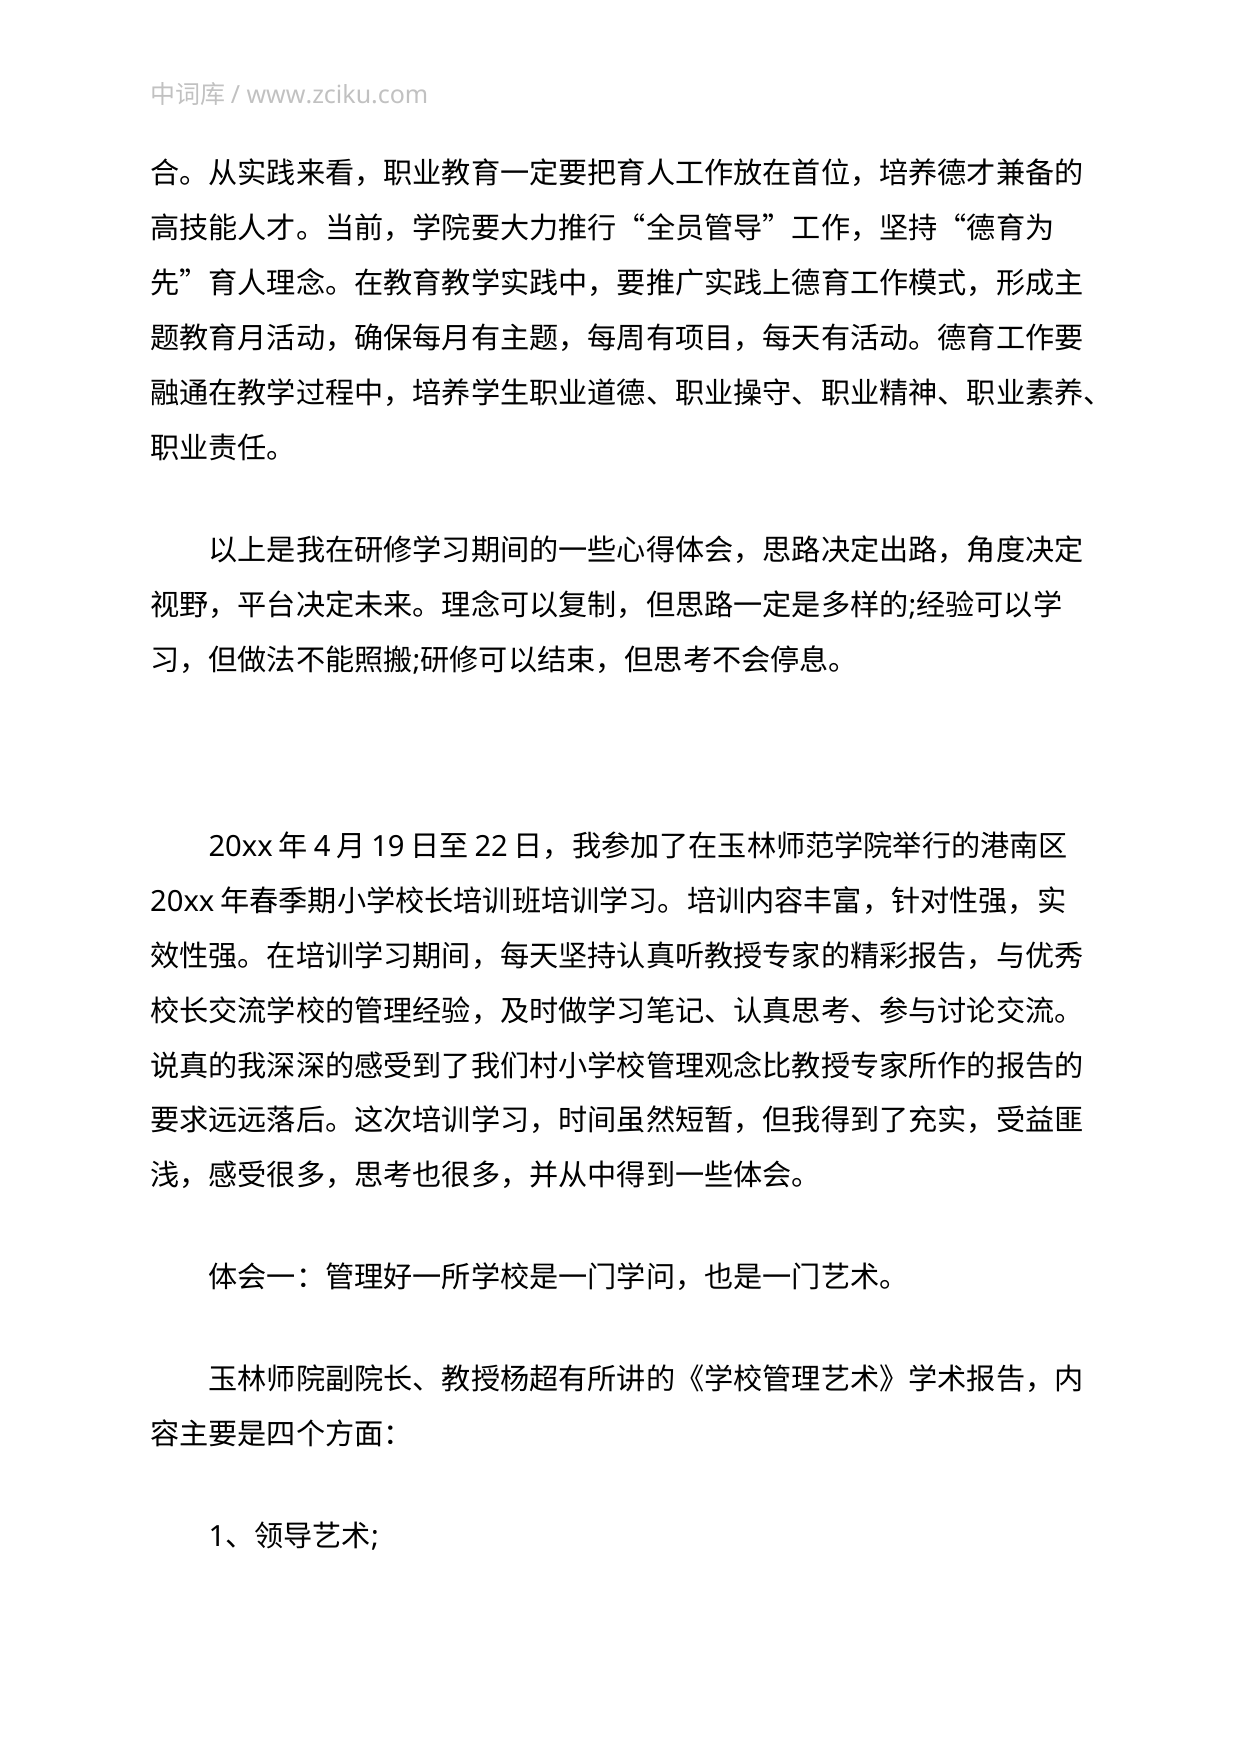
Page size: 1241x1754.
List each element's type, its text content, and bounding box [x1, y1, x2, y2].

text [150, 150, 1090, 467]
text 20xx年4月19日至22日，我参加了在玉林师范学院举行的港南区20xx年春季期小学校长培训班培训学习。培训内容丰富，针对性强，实效性强。在培训学习期间，每天坚持认真听教授专家的精彩报告，与优秀校长交流学校的管理经验，及时做学习笔记、认真思考、参与讨论交流。说真的我深深的感受到了我们村小学校管理观念比教授专家所作的报告的要求远远落后。这次培训学习，时间虽然短暂，但我得到了充实，受益匪浅，感受很多，思考也很多，并从中得到一些体会。 [150, 822, 1090, 1194]
text 以上是我在研修学习期间的一些心得体会，思路决定出路，角度决定视野，平台决定未来。理念可以复制，但思路一定是多样的;经验可以学习，但做法不能照搬;研修可以结束，但思考不会停息。 [150, 526, 1090, 678]
text 玉林师院副院长、教授杨超有所讲的《学校管理艺术》学术报告，内容主要是四个方面： [150, 1355, 1090, 1453]
text 体会一：管理好一所学校是一门学问，也是一门艺术。 [150, 1254, 1090, 1296]
text 1、领导艺术; [150, 1512, 1090, 1554]
